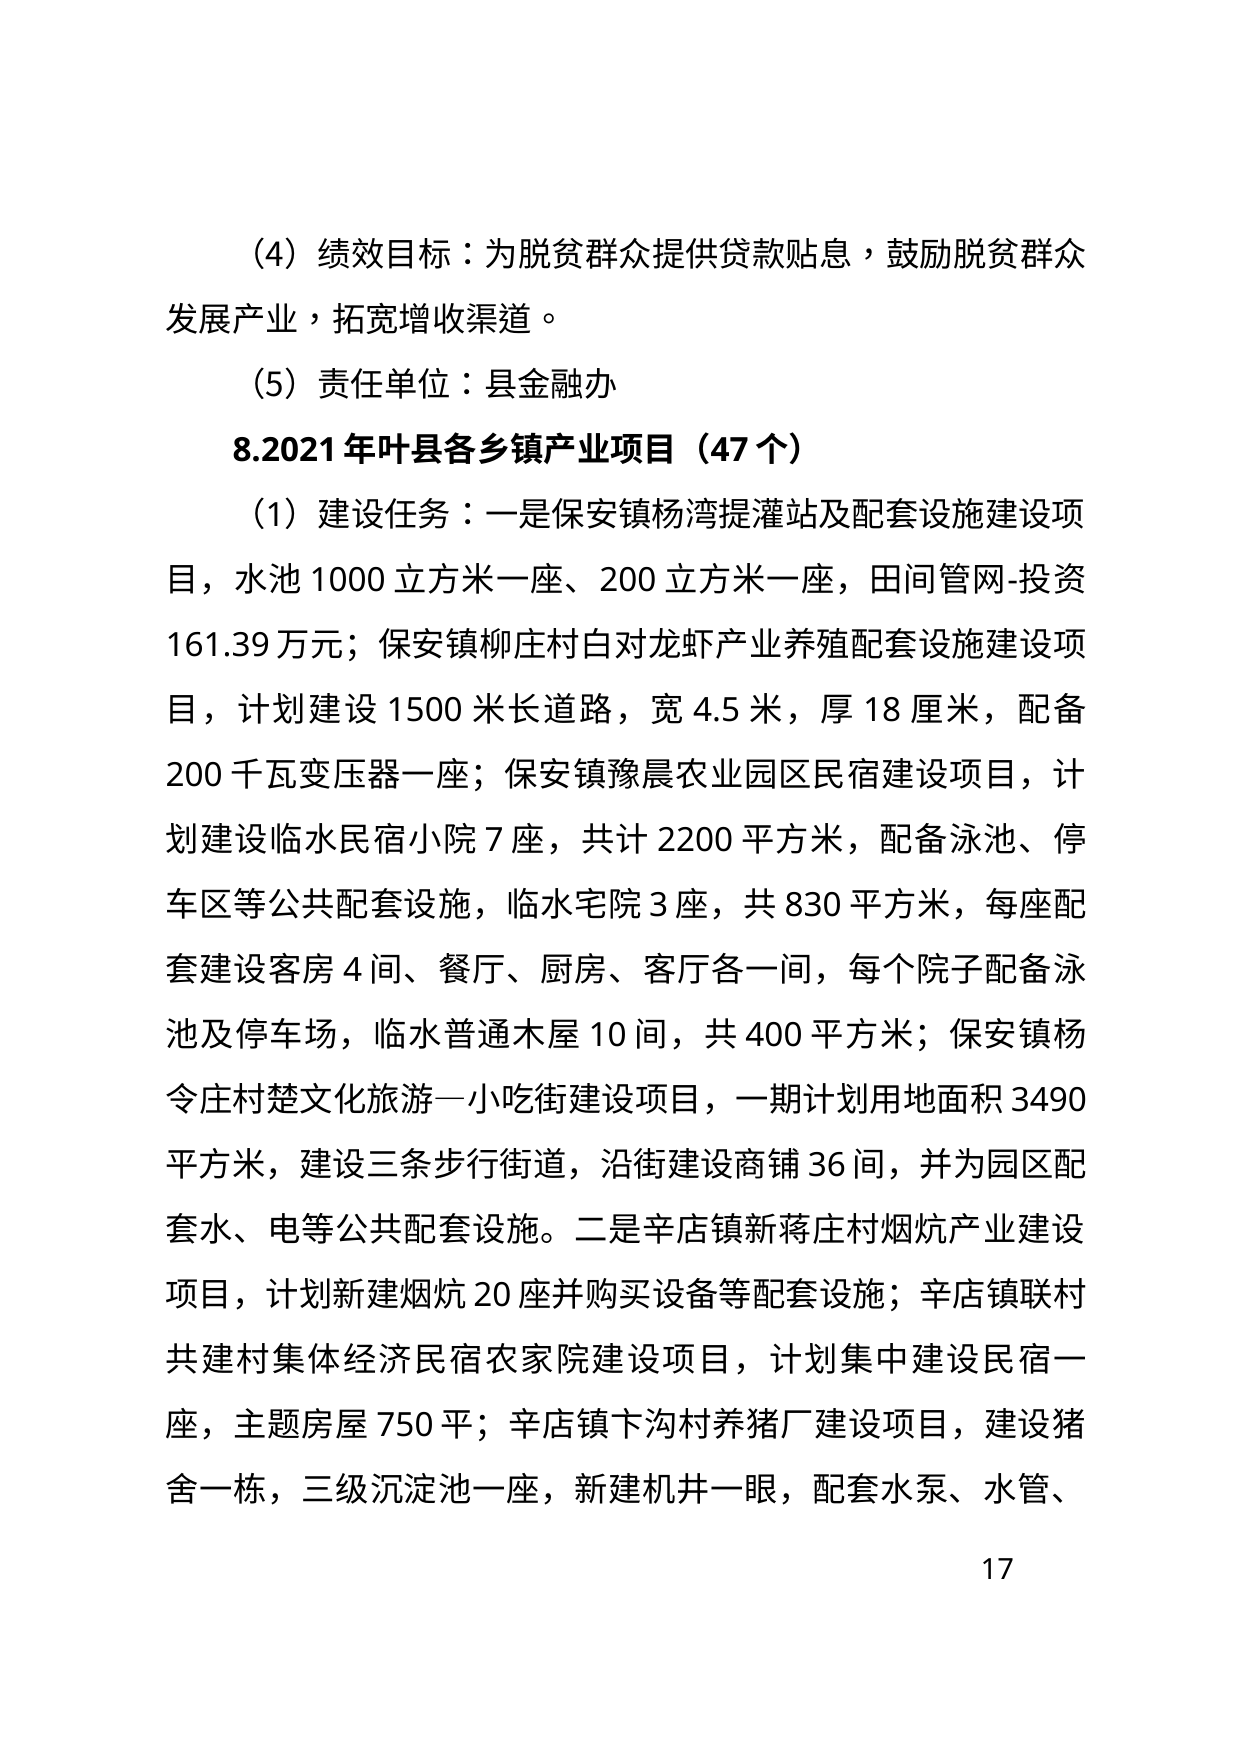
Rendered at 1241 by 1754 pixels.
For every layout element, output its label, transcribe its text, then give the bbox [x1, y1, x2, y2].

text 8.2021年叶县各乡镇产业项目（47个） [165, 414, 1087, 479]
text （4）绩效目标：为脱贫群众提供贷款贴息，鼓励脱贫群众发展产业，拓宽增收渠道。 [165, 219, 1087, 349]
text （5）责任单位：县金融办 [165, 349, 1087, 414]
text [165, 479, 1087, 1519]
